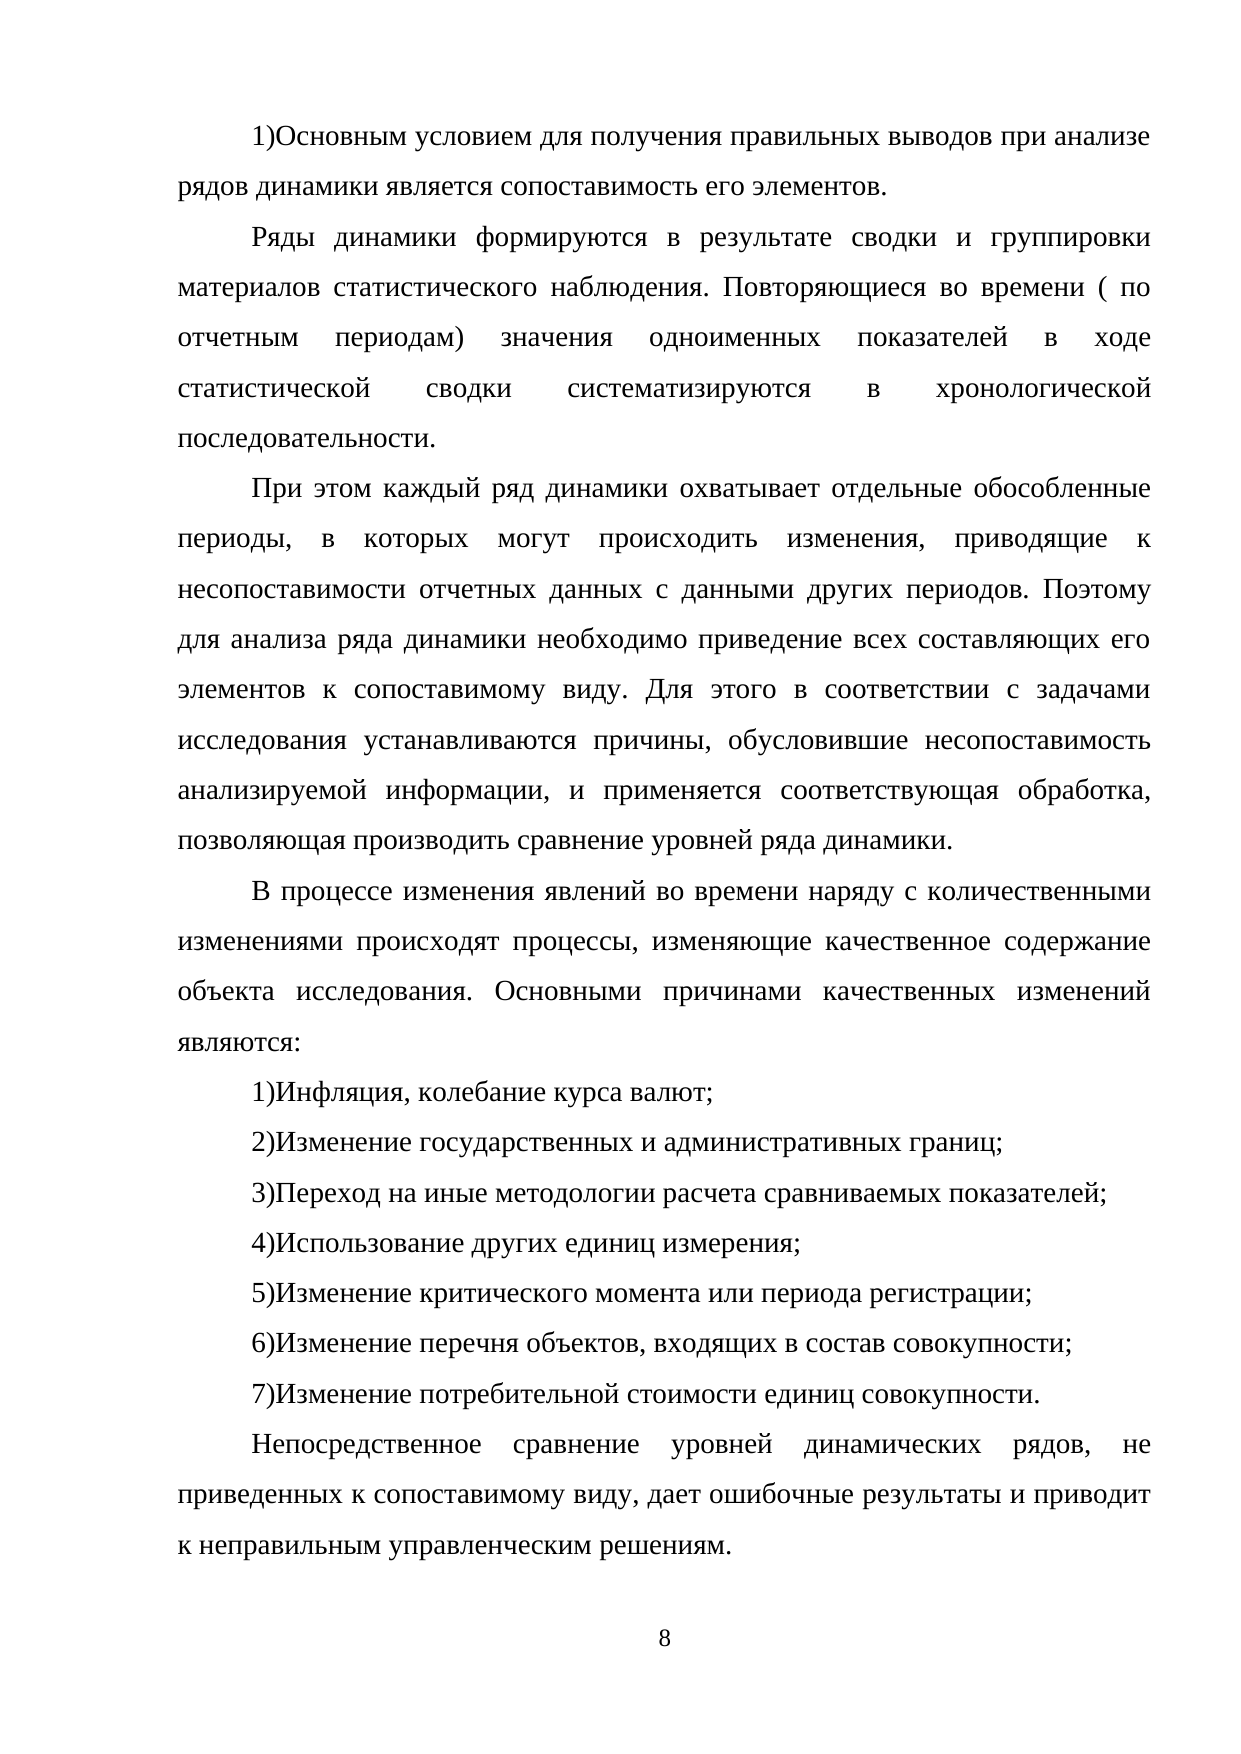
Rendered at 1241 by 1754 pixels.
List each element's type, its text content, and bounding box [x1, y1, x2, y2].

text 4)Использование других единиц измерения; [177, 1225, 1152, 1258]
text 1)Инфляция, колебание курса валют; [177, 1074, 1152, 1108]
text В процессе изменения явлений во времени наряду с количественными изменениями происходят процессы, изменяющие качественное содержание объекта исследования. Основными причинами качественных изменений являются: [177, 873, 1152, 1057]
text 1)Основным условием для получения правильных выводов при анализе рядов динамики является сопоставимость его элементов. [177, 118, 1152, 202]
text Непосредственное сравнение уровней динамических рядов, не приведенных к сопоставимому виду, дает ошибочные результаты и приводит к неправильным управленческим решениям. [177, 1426, 1152, 1560]
text При этом каждый ряд динамики охватывает отдельные обособленные периоды, в которых могут происходить изменения, приводящие к несопоставимости отчетных данных с данными других периодов. Поэтому для анализа ряда динамики необходимо приведение всех составляющих его элементов к сопоставимому виду. Для этого в соответствии с задачами исследования устанавливаются причины, обусловившие несопоставимость анализируемой информации, и применяется соответствующая обработка, позволяющая производить сравнение уровней ряда динамики. [177, 470, 1152, 856]
text 5)Изменение критического момента или периода регистрации; [177, 1275, 1152, 1309]
text 6)Изменение перечня объектов, входящих в состав совокупности; [177, 1326, 1152, 1359]
text 7)Изменение потребительной стоимости единиц совокупности. [177, 1376, 1152, 1409]
text 2)Изменение государственных и административных границ; [177, 1124, 1152, 1158]
text Ряды динамики формируются в результате сводки и группировки материалов статистического наблюдения. Повторяющиеся во времени ( по отчетным периодам) значения одноименных показателей в ходе статистической сводки систематизируются в хронологической последовательности. [177, 219, 1152, 453]
text 3)Переход на иные методологии расчета сравниваемых показателей; [177, 1175, 1152, 1208]
